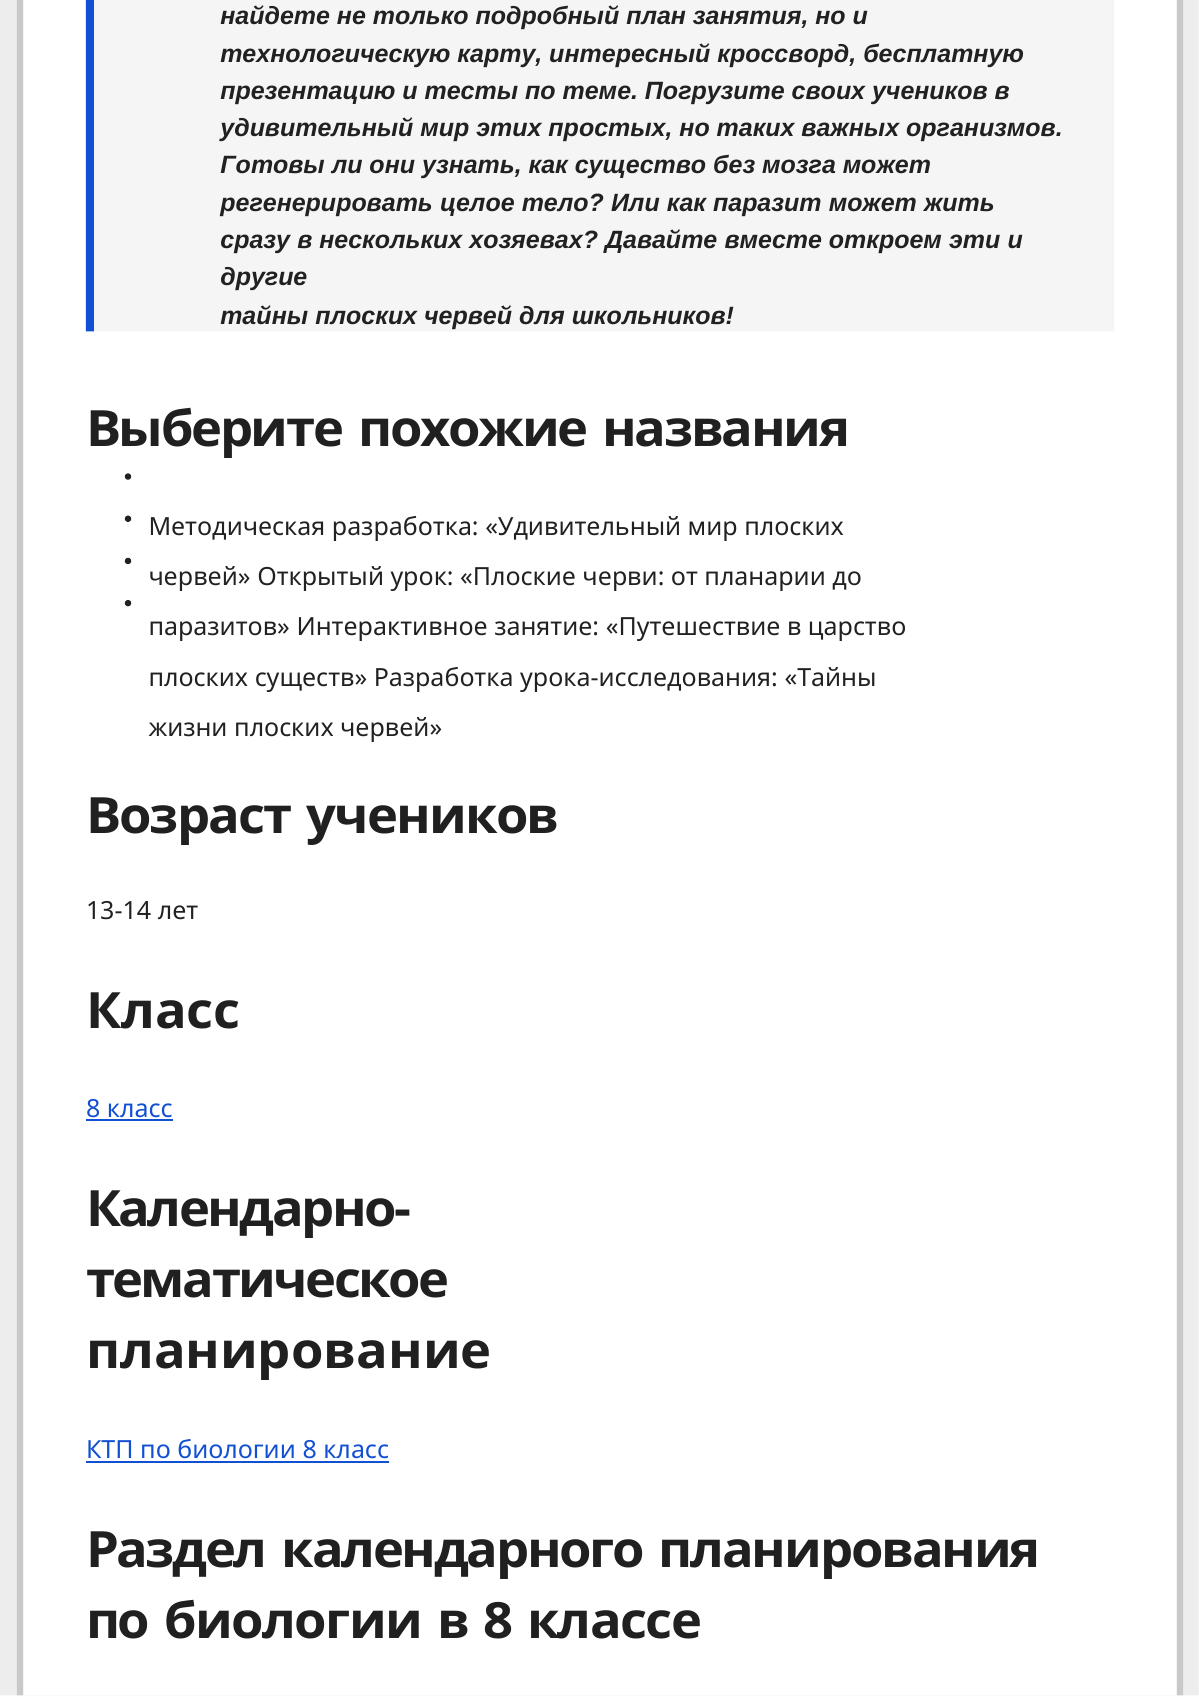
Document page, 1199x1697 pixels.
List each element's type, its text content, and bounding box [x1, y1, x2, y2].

subtitle Раздел календарного планирования по биологии в 8 классе [86, 1514, 1084, 1654]
text 13-14 лет [86, 893, 1199, 927]
subtitle Возраст учеников [86, 780, 1199, 848]
subtitle Календарно-тематическое планирование [86, 1173, 762, 1384]
text найдете не только подробный план занятия, но и технологическую карту, интересный кроссворд, бесплатную презентацию и тесты по теме. Погрузите своих учеников в удивительный мир этих простых, но таких важных организмов. Готовы ли они узнать, как существо без мозга может регенерировать целое тело? Или как паразит может жить сразу в нескольких хозяевах? Давайте вместе откроем эти и другие [220, 1, 1068, 291]
text КТП по биологии 8 класс [86, 1432, 1199, 1466]
text тайны плоских червей для школьников! [220, 301, 1199, 329]
text Методическая разработка: «Удивительный мир плоских червей» Открытый урок: «Плоские черви: от планарии до паразитов» Интерактивное занятие: «Путешествие в царство плоских существ» Разработка урока-исследования: «Тайны жизни плоских червей» [148, 508, 943, 744]
subtitle Выберите похожие названия [86, 393, 1199, 461]
subtitle Класс [86, 975, 1199, 1043]
text 8 класс [86, 1091, 1199, 1124]
